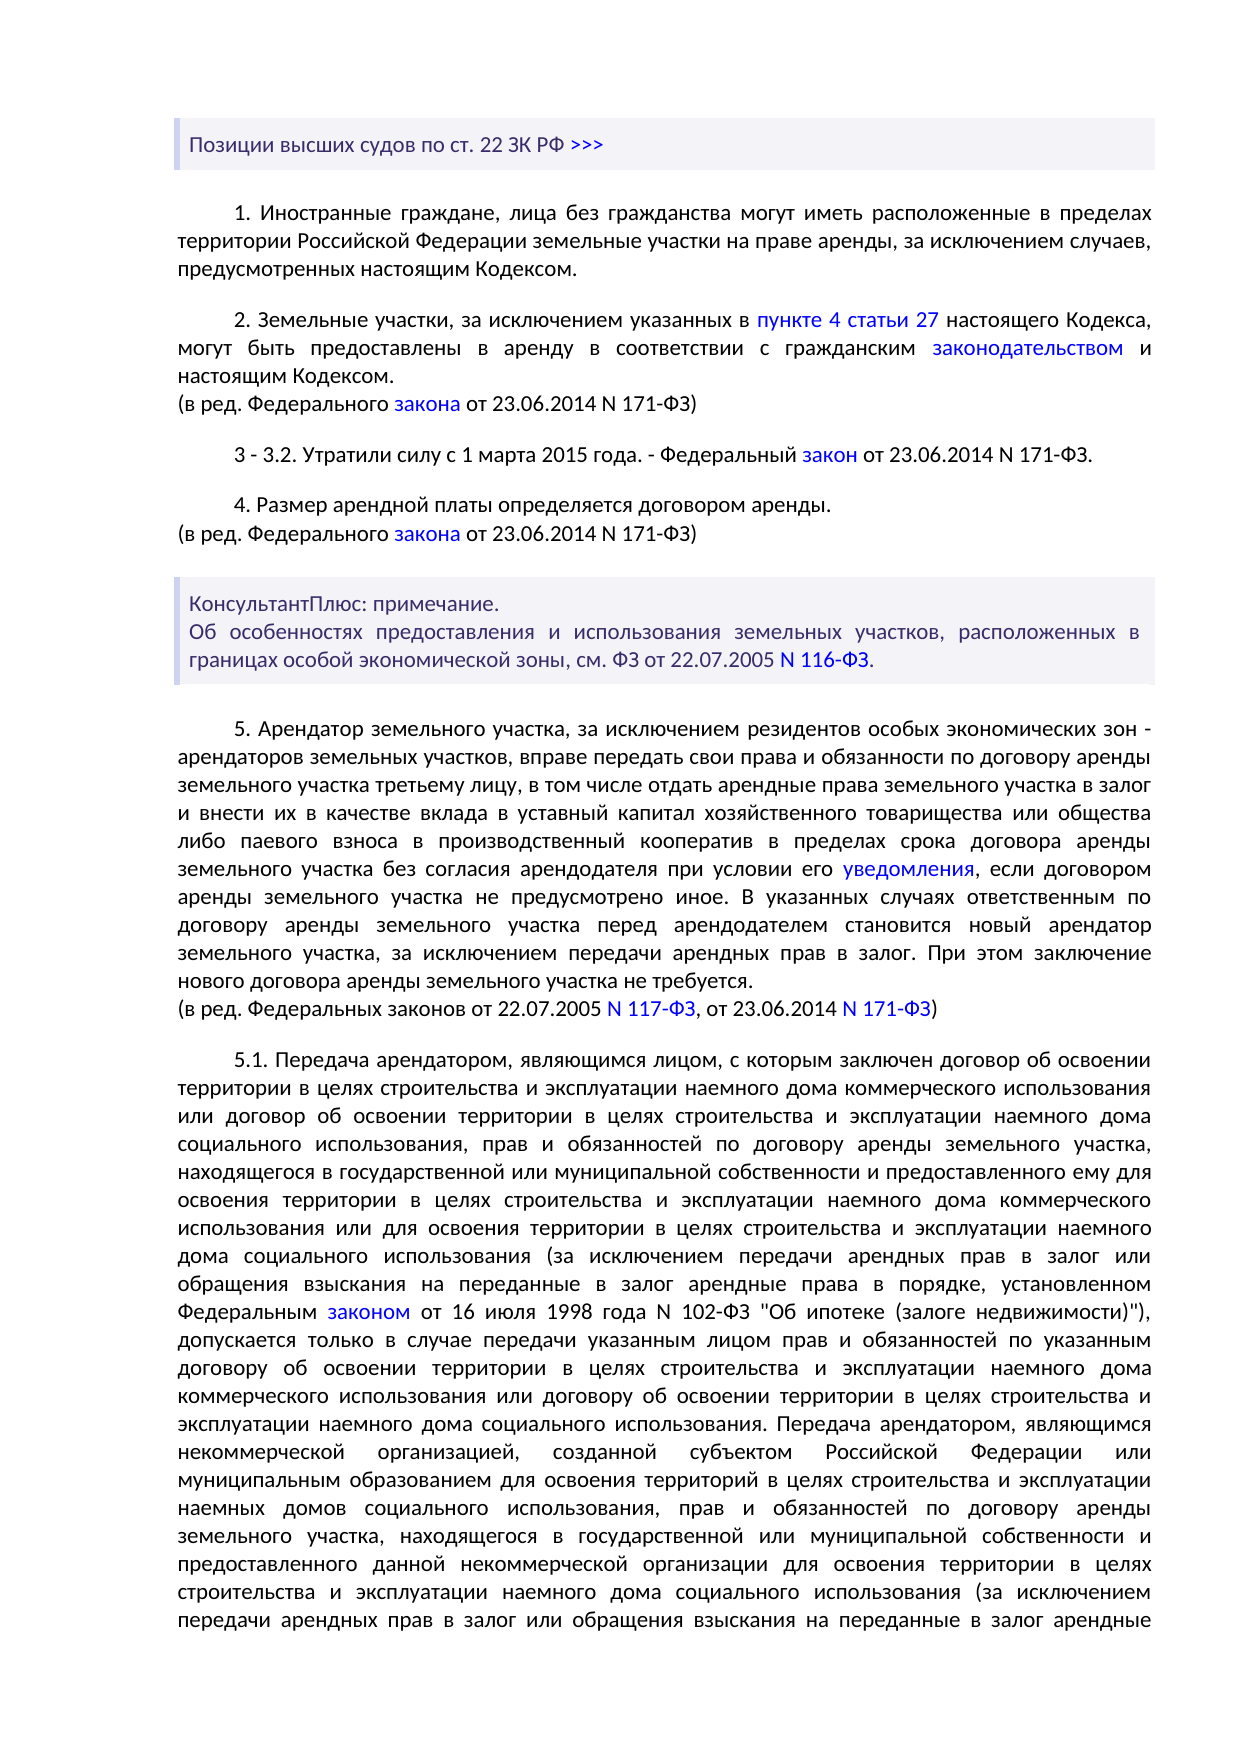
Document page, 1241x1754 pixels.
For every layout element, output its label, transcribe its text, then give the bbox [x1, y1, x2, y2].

text (в ред. Федерального закона от 23.06.2014 N 171-ФЗ) [177, 519, 1152, 547]
text 1. Иностранные граждане, лица без гражданства могут иметь расположенные в пределах территории Российской Федерации земельные участки на праве аренды, за исключением случаев, предусмотренных настоящим Кодексом. [177, 198, 1152, 282]
text 4. Размер арендной платы определяется договором аренды. [177, 491, 1152, 519]
text 2. Земельные участки, за исключением указанных в пункте 4 статьи 27 настоящего Кодекса, могут быть предоставлены в аренду в соответствии с гражданским законодательством и настоящим Кодексом. [177, 305, 1152, 389]
text 3 - 3.2. Утратили силу с 1 марта 2015 года. - Федеральный закон от 23.06.2014 N 171-ФЗ. [177, 440, 1152, 468]
text (в ред. Федеральных законов от 22.07.2005 N 117-ФЗ, от 23.06.2014 N 171-ФЗ) [177, 994, 1152, 1022]
text 5. Арендатор земельного участка, за исключением резидентов особых экономических зон - арендаторов земельных участков, вправе передать свои права и обязанности по договору аренды земельного участка третьему лицу, в том числе отдать арендные права земельного участка в залог и внести их в качестве вклада в уставный капитал хозяйственного товарищества или общества либо паевого взноса в производственный кооператив в пределах срока договора аренды земельного участка без согласия арендодателя при условии его уведомления, если договором аренды земельного участка не предусмотрено иное. В указанных случаях ответственным по договору аренды земельного участка перед арендодателем становится новый арендатор земельного участка, за исключением передачи арендных прав в залог. При этом заключение нового договора аренды земельного участка не требуется. [177, 714, 1152, 994]
text (в ред. Федерального закона от 23.06.2014 N 171-ФЗ) [177, 389, 1152, 417]
table_header КонсультантПлюс: примечание. Об особенностях предоставления и использования земельных участков, расположенных в границах особой экономической зоны, см. ФЗ от 22.07.2005 N 116-ФЗ. [180, 577, 1149, 684]
table_header Позиции высших судов по ст. 22 ЗК РФ >>> [180, 118, 1149, 170]
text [177, 1045, 1152, 1633]
